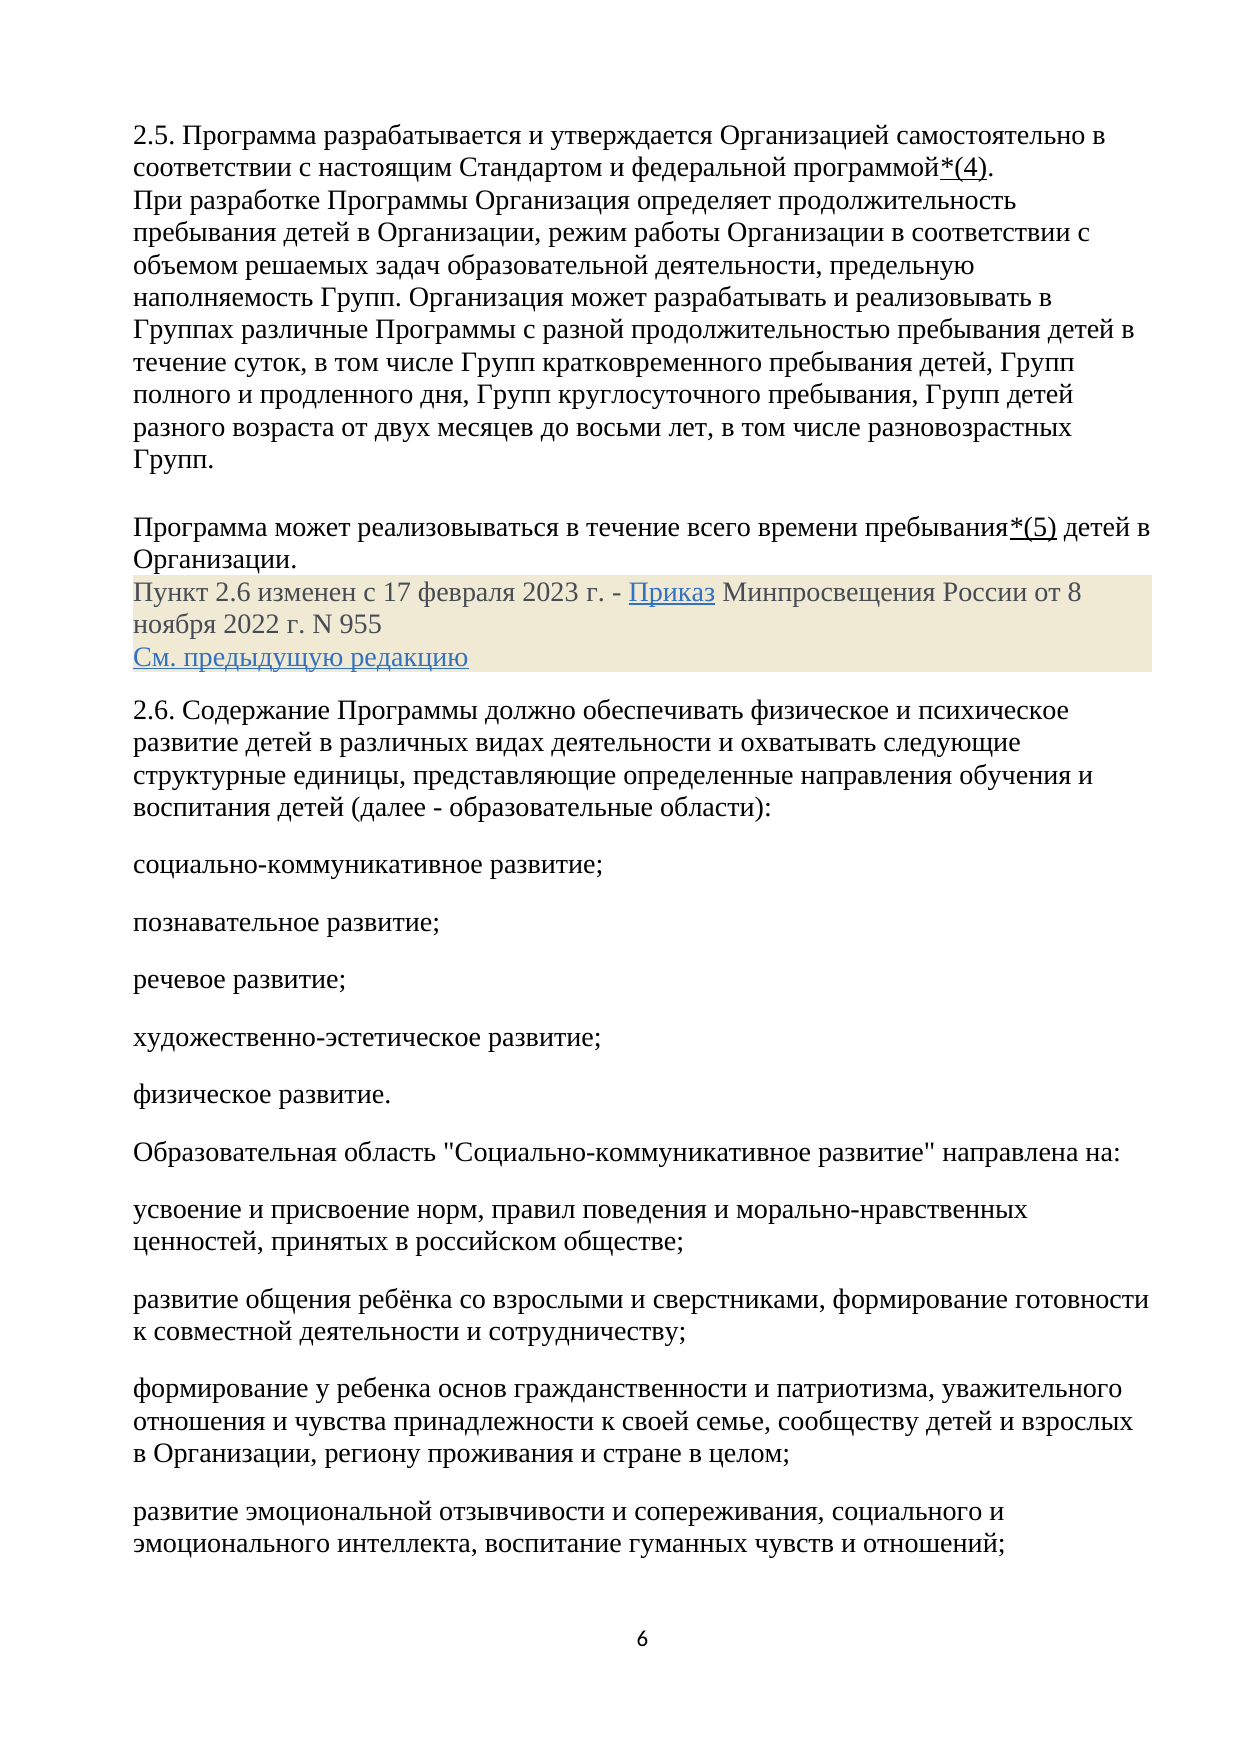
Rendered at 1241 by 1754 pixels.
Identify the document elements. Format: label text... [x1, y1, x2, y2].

text познавательное развитие; [133, 905, 1152, 937]
text 2.5. Программа разрабатывается и утверждается Организацией самостоятельно в соответствии с настоящим Стандартом и федеральной программой*(4). [133, 118, 1152, 183]
text См. предыдущую редакцию [133, 640, 1152, 672]
text художественно-эстетическое развитие; [133, 1020, 1152, 1052]
text формирование у ребенка основ гражданственности и патриотизма, уважительного отношения и чувства принадлежности к своей семье, сообществу детей и взрослых в Организации, региону проживания и стране в целом; [133, 1372, 1152, 1469]
text усвоение и присвоение норм, правил поведения и морально-нравственных ценностей, принятых в российском обществе; [133, 1192, 1152, 1257]
text Образовательная область "Социально-коммуникативное развитие" направлена на: [133, 1134, 1152, 1167]
text социально-коммуникативное развитие; [133, 848, 1152, 880]
text речевое развитие; [133, 962, 1152, 995]
text 2.6. Содержание Программы должно обеспечивать физическое и психическое развитие детей в различных видах деятельности и охватывать следующие структурные единицы, представляющие определенные направления обучения и воспитания детей (далее - образовательные области): [133, 693, 1152, 823]
text развитие общения ребёнка со взрослыми и сверстниками, формирование готовности к совместной деятельности и сотрудничеству; [133, 1282, 1152, 1347]
text физическое развитие. [133, 1077, 1152, 1109]
text развитие эмоциональной отзывчивости и сопереживания, социального и эмоционального интеллекта, воспитание гуманных чувств и отношений; [133, 1494, 1152, 1558]
text При разработке Программы Организация определяет продолжительность пребывания детей в Организации, режим работы Организации в соответствии с объемом решаемых задач образовательной деятельности, предельную наполняемость Групп. Организация может разрабатывать и реализовывать в Группах различные Программы с разной продолжительностью пребывания детей в течение суток, в том числе Групп кратковременного пребывания детей, Групп полного и продленного дня, Групп круглосуточного пребывания, Групп детей разного возраста от двух месяцев до восьми лет, в том числе разновозрастных Групп. [133, 183, 1152, 474]
text Программа может реализовываться в течение всего времени пребывания*(5) детей в Организации. [133, 510, 1152, 575]
text Пункт 2.6 изменен с 17 февраля 2023 г. - Приказ Минпросвещения России от 8 ноября 2022 г. N 955 [133, 575, 1152, 640]
